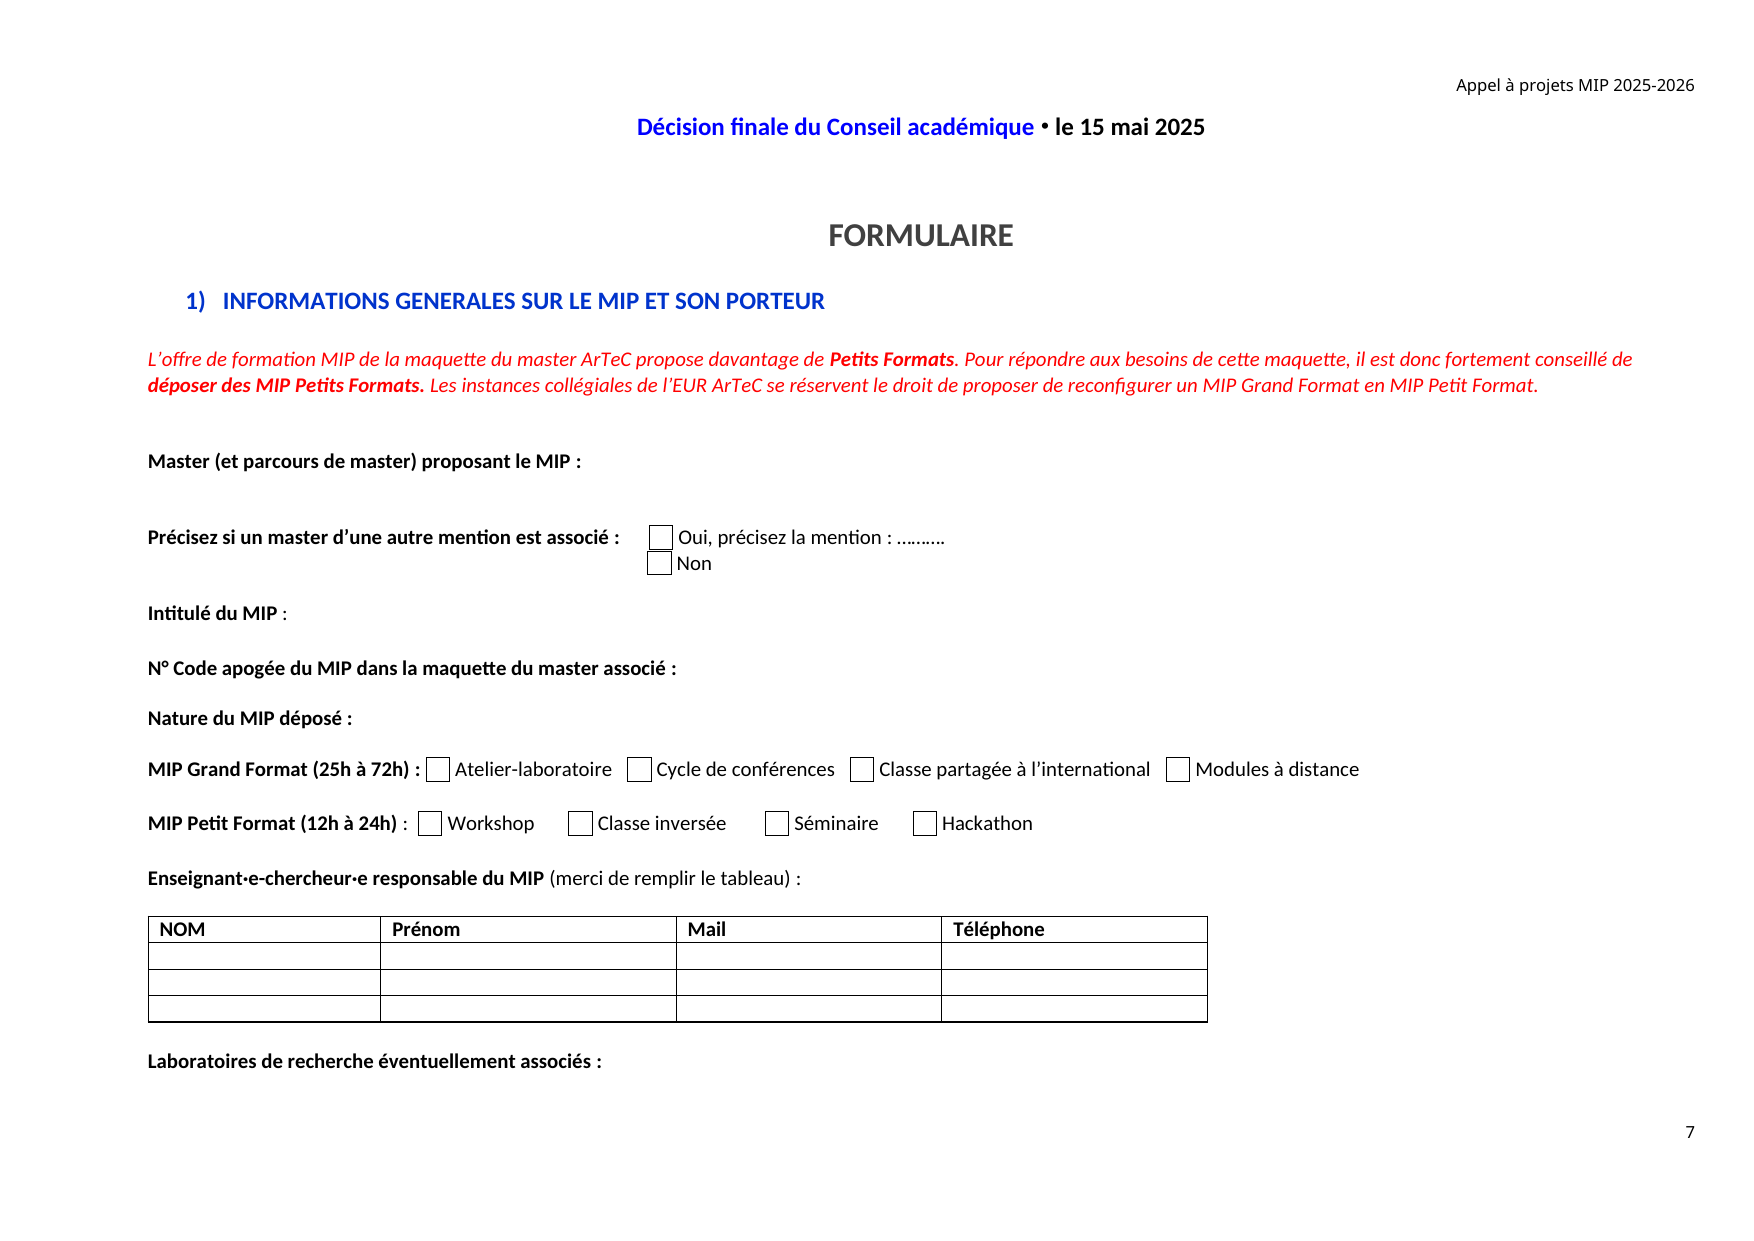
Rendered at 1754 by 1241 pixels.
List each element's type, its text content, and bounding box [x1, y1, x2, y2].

table_cell [149, 996, 380, 1021]
table_cell [149, 970, 380, 995]
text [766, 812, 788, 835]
table_cell [381, 943, 676, 968]
table_cell [677, 943, 941, 968]
table_cell [942, 996, 1207, 1021]
list Laboratoires de recherche éventuellement associés : [148, 1048, 1695, 1073]
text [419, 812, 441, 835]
list Enseignant·e-chercheur·e responsable du MIP (merci de remplir le tableau) : [148, 865, 1695, 890]
text N° Code apogée du MIP dans la maquette du master associé : [148, 655, 1695, 680]
table_cell [942, 943, 1207, 968]
text MIP Petit Format (12h à 24h) : Workshop Classe inversée Séminaire Hackathon [148, 811, 418, 836]
text Master (et parcours de master) proposant le MIP : [148, 448, 1695, 473]
table_cell [381, 970, 676, 995]
text Nature du MIP déposé : [148, 706, 1695, 731]
text MIP Petit Format (12h à 24h) : Workshop Classe inversée Séminaire Hackathon [937, 811, 1695, 836]
text Non [148, 550, 1695, 575]
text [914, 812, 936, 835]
table_cell [149, 943, 380, 968]
table_cell [677, 996, 941, 1021]
list INFORMATIONS GENERALES SUR LE MIP ET SON PORTEUR [185, 285, 1695, 316]
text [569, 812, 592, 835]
text L’offre de formation MIP de la maquette du master ArTeC propose davantage de Petits Formats. Pour répondre aux besoins de cette maquette, il est donc fortement conseillé de déposer des MIP Petits Formats. Les instances collégiales de l’EUR ArTeC se réservent le droit de proposer de reconfigurer un MIP Grand Format en MIP Petit Format. [148, 346, 1695, 397]
text MIP Grand Format (25h à 72h) : Atelier-laboratoire Cycle de conférences Classe partagée à l’international Modules à distance [148, 756, 1695, 782]
text Décision finale du Conseil académique · le 15 mai 2025 [148, 103, 1695, 144]
table_header Prénom [381, 917, 676, 942]
table_cell [677, 970, 941, 995]
table_header Téléphone [942, 917, 1207, 942]
text FORMULAIRE [148, 214, 1695, 255]
table_cell [381, 996, 676, 1021]
text Précisez si un master d’une autre mention est associé : Oui, précisez la mention : ………. [148, 524, 1695, 550]
text Intitulé du MIP : [148, 601, 1695, 626]
table_header Mail [677, 917, 941, 942]
table_cell [942, 970, 1207, 995]
table_header NOM [149, 917, 380, 942]
